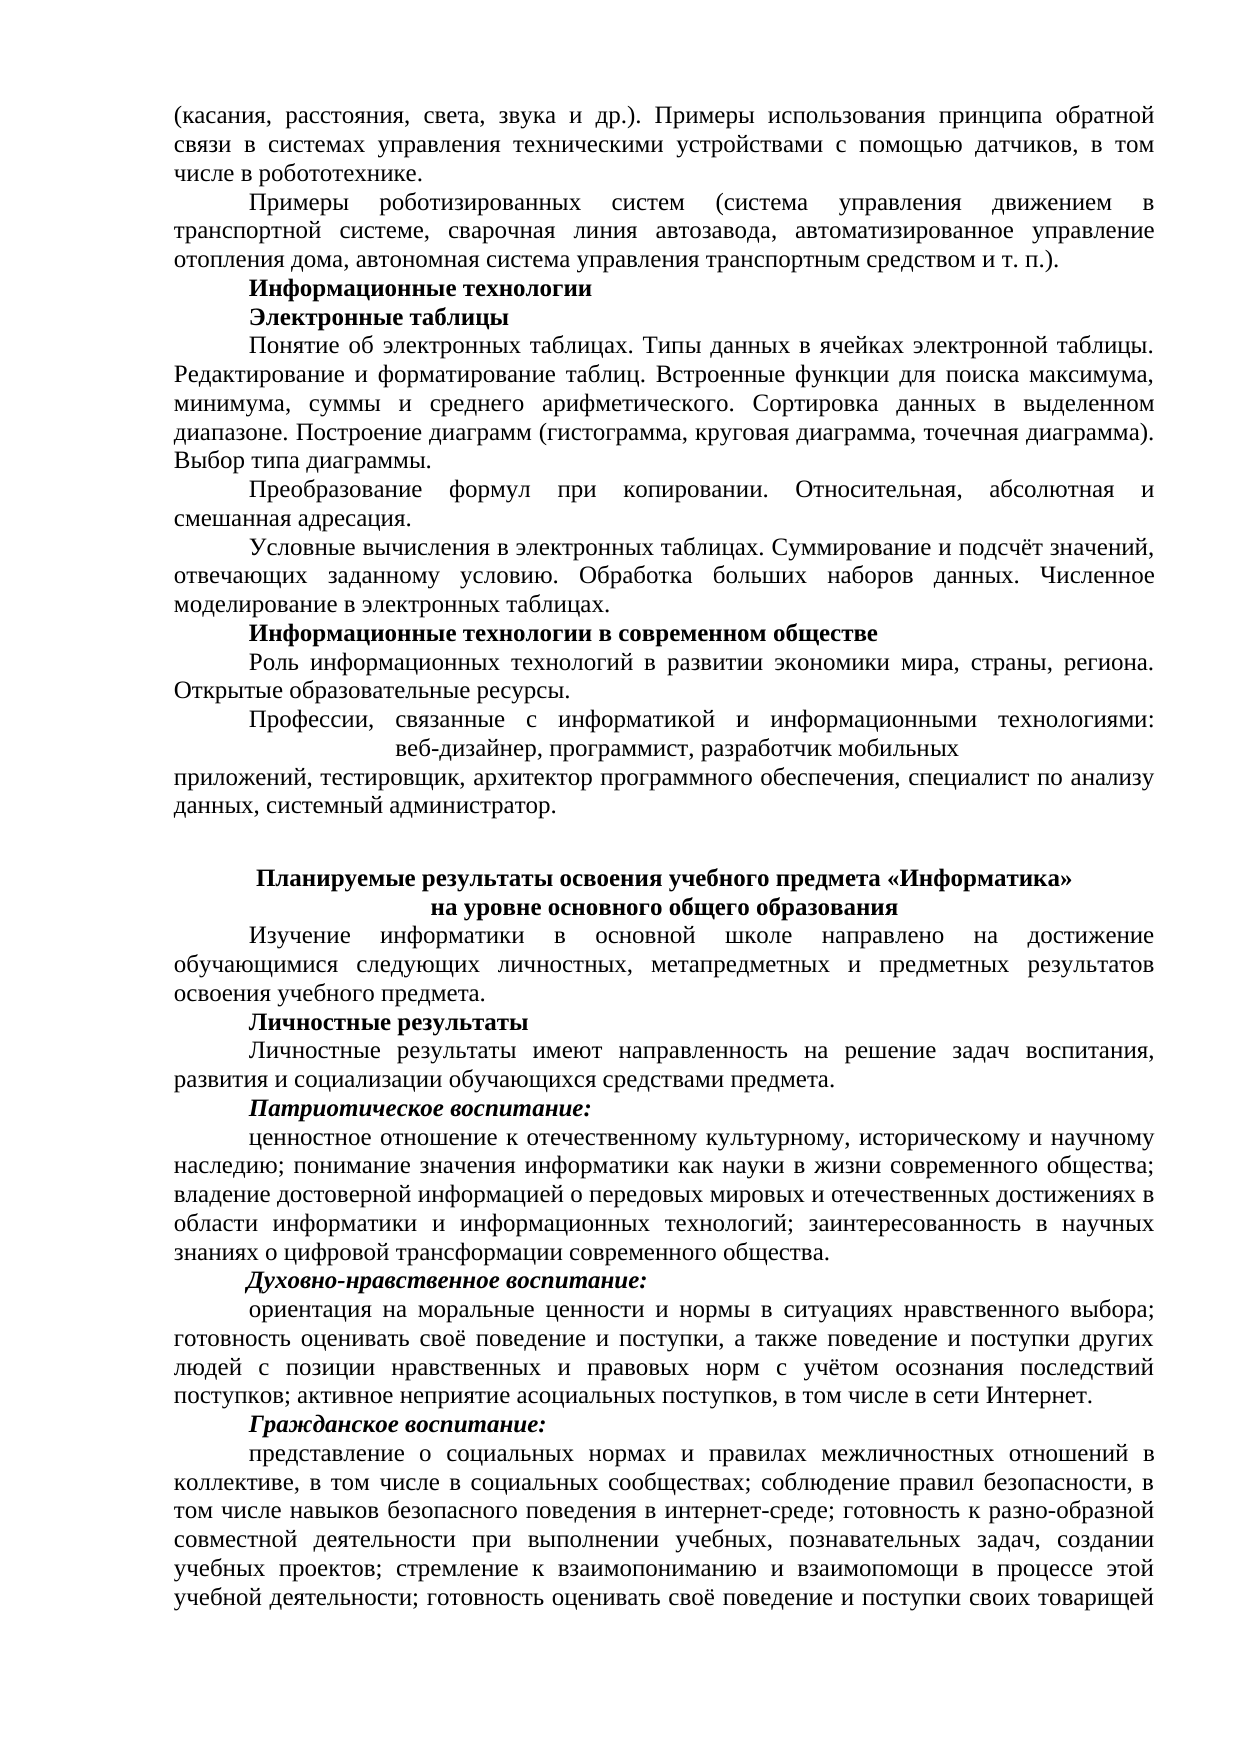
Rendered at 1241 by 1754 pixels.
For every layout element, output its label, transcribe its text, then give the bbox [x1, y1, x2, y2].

text приложений, тестировщик, архитектор программного обеспечения, специалист по анализу данных, системный администратор. [174, 762, 1155, 819]
text Профессии, связанные с информатикой и информационными технологиями: веб-дизайнер, программист, разработчик мобильных [174, 704, 1155, 762]
text Духовно-нравственное воспитание: [174, 1266, 1155, 1294]
text Электронные таблицы [174, 302, 1155, 331]
text Понятие об электронных таблицах. Типы данных в ячейках электронной таблицы. Редактирование и форматирование таблиц. Встроенные функции для поиска максимума, минимума, суммы и среднего арифметического. Сортировка данных в выделенном диапазоне. Построение диаграмм (гистограмма, круговая диаграмма, точечная диаграмма). Выбор типа диаграммы. [174, 331, 1155, 474]
text Роль информационных технологий в развитии экономики мира, страны, региона. Открытые образовательные ресурсы. [174, 647, 1155, 704]
text Патриотическое воспитание: [174, 1093, 1155, 1122]
text ценностное отношение к отечественному культурному, историческому и научному наследию; понимание значения информатики как науки в жизни современного общества; владение достоверной информацией о передовых мировых и отечественных достижениях в области информатики и информационных технологий; заинтересованность в научных знаниях о цифровой трансформации современного общества. [174, 1122, 1155, 1266]
text Личностные результаты [174, 1007, 1155, 1036]
text ориентация на моральные ценности и нормы в ситуациях нравственного выбора; готовность оценивать своё поведение и поступки, а также поведение и поступки других людей с позиции нравственных и правовых норм с учётом осознания последствий поступков; активное неприятие асоциальных поступков, в том числе в сети Интернет. [174, 1294, 1155, 1409]
text Преобразование формул при копировании. Относительная, абсолютная и смешанная адресация. [174, 474, 1155, 532]
text Информационные технологии в современном обществе [174, 618, 1155, 647]
text Примеры роботизированных систем (система управления движением в транспортной системе, сварочная линия автозавода, автоматизированное управление отопления дома, автономная система управления транспортным средством и т. п.). [174, 187, 1155, 273]
text Личностные результаты имеют направленность на решение задач воспитания, развития и социализации обучающихся средствами предмета. [174, 1036, 1155, 1093]
text Условные вычисления в электронных таблицах. Суммирование и подсчёт значений, отвечающих заданному условию. Обработка больших наборов данных. Численное моделирование в электронных таблицах. [174, 532, 1155, 618]
text Информационные технологии [174, 273, 1155, 302]
text Планируемые результаты освоения учебного предмета «Информатика» на уровне основного общего образования [174, 863, 1155, 921]
text Гражданское воспитание: [174, 1409, 1155, 1438]
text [174, 101, 1155, 187]
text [174, 1438, 1155, 1611]
text Изучение информатики в основной школе направлено на достижение обучающимися следующих личностных, метапредметных и предметных результатов освоения учебного предмета. [174, 921, 1155, 1007]
